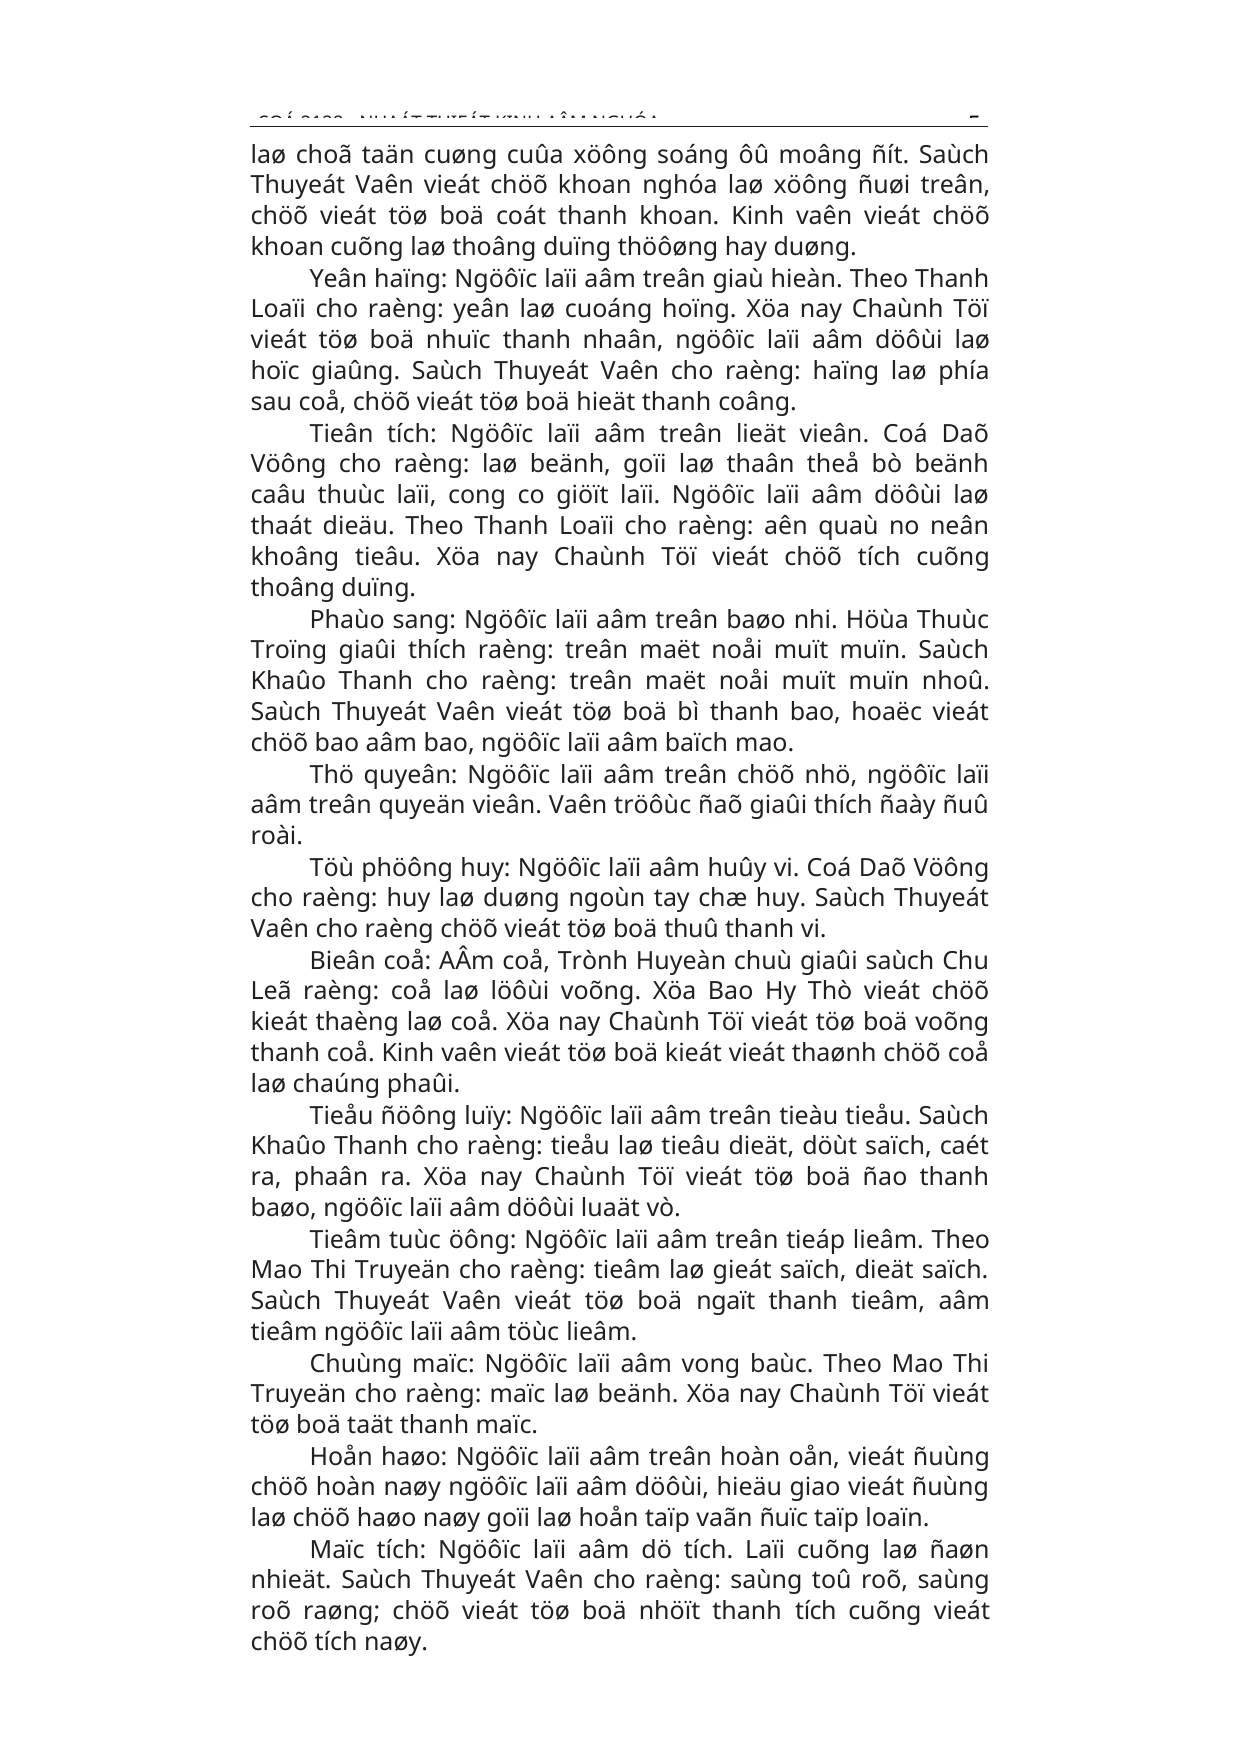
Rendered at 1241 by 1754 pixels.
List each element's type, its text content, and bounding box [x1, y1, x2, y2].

text Maïc tích: Ngöôïc laïi aâm dö tích. Laïi cuõng laø ñaøn nhieät. Saùch Thuyeát Vaên cho raèng: saùng toû roõ, saùng roõ raøng; chöõ vieát töø boä nhöït thanh tích cuõng vieát chöõ tích naøy. [250, 1534, 990, 1658]
text Bieân coå: AÂm coå, Trònh Huyeàn chuù giaûi saùch Chu Leã raèng: coå laø löôùi voõng. Xöa Bao Hy Thò vieát chöõ kieát thaèng laø coå. Xöa nay Chaùnh Töï vieát töø boä voõng thanh coå. Kinh vaên vieát töø boä kieát vieát thaønh chöõ coå laø chaúng phaûi. [250, 945, 990, 1100]
text laø choã taän cuøng cuûa xöông soáng ôû moâng ñít. Saùch Thuyeát Vaên vieát chöõ khoan nghóa laø xöông ñuøi treân, chöõ vieát töø boä coát thanh khoan. Kinh vaên vieát chöõ khoan cuõng laø thoâng duïng thöôøng hay duøng. [250, 138, 990, 262]
text Phaùo sang: Ngöôïc laïi aâm treân baøo nhi. Höùa Thuùc Troïng giaûi thích raèng: treân maët noåi muït muïn. Saùch Khaûo Thanh cho raèng: treân maët noåi muït muïn nhoû. Saùch Thuyeát Vaên vieát töø boä bì thanh bao, hoaëc vieát chöõ bao aâm bao, ngöôïc laïi aâm baïch mao. [250, 604, 990, 759]
text Thö quyeân: Ngöôïc laïi aâm treân chöõ nhö, ngöôïc laïi aâm treân quyeän vieân. Vaên tröôùc ñaõ giaûi thích ñaày ñuû roài. [250, 759, 990, 852]
text Tieâm tuùc öông: Ngöôïc laïi aâm treân tieáp lieâm. Theo Mao Thi Truyeän cho raèng: tieâm laø gieát saïch, dieät saïch. Saùch Thuyeát Vaên vieát töø boä ngaït thanh tieâm, aâm tieâm ngöôïc laïi aâm töùc lieâm. [250, 1224, 990, 1348]
text Chuùng maïc: Ngöôïc laïi aâm vong baùc. Theo Mao Thi Truyeän cho raèng: maïc laø beänh. Xöa nay Chaùnh Töï vieát töø boä taät thanh maïc. [250, 1348, 990, 1441]
text Töù phöông huy: Ngöôïc laïi aâm huûy vi. Coá Daõ Vöông cho raèng: huy laø duøng ngoùn tay chæ huy. Saùch Thuyeát Vaên cho raèng chöõ vieát töø boä thuû thanh vi. [250, 852, 990, 945]
text Tieåu ñöông luïy: Ngöôïc laïi aâm treân tieàu tieåu. Saùch Khaûo Thanh cho raèng: tieåu laø tieâu dieät, döùt saïch, caét ra, phaân ra. Xöa nay Chaùnh Töï vieát töø boä ñao thanh baøo, ngöôïc laïi aâm döôùi luaät vò. [250, 1100, 990, 1224]
text Tieân tích: Ngöôïc laïi aâm treân lieät vieân. Coá Daõ Vöông cho raèng: laø beänh, goïi laø thaân theå bò beänh caâu thuùc laïi, cong co giöït laïi. Ngöôïc laïi aâm döôùi laø thaát dieäu. Theo Thanh Loaïi cho raèng: aên quaù no neân khoâng tieâu. Xöa nay Chaùnh Töï vieát chöõ tích cuõng thoâng duïng. [250, 417, 990, 604]
text Hoån haøo: Ngöôïc laïi aâm treân hoàn oån, vieát ñuùng chöõ hoàn naøy ngöôïc laïi aâm döôùi, hieäu giao vieát ñuùng laø chöõ haøo naøy goïi laø hoån taïp vaãn ñuïc taïp loaïn. [250, 1441, 990, 1534]
text Yeân haïng: Ngöôïc laïi aâm treân giaù hieàn. Theo Thanh Loaïi cho raèng: yeân laø cuoáng hoïng. Xöa nay Chaùnh Töï vieát töø boä nhuïc thanh nhaân, ngöôïc laïi aâm döôùi laø hoïc giaûng. Saùch Thuyeát Vaên cho raèng: haïng laø phía sau coå, chöõ vieát töø boä hieät thanh coâng. [250, 262, 990, 417]
